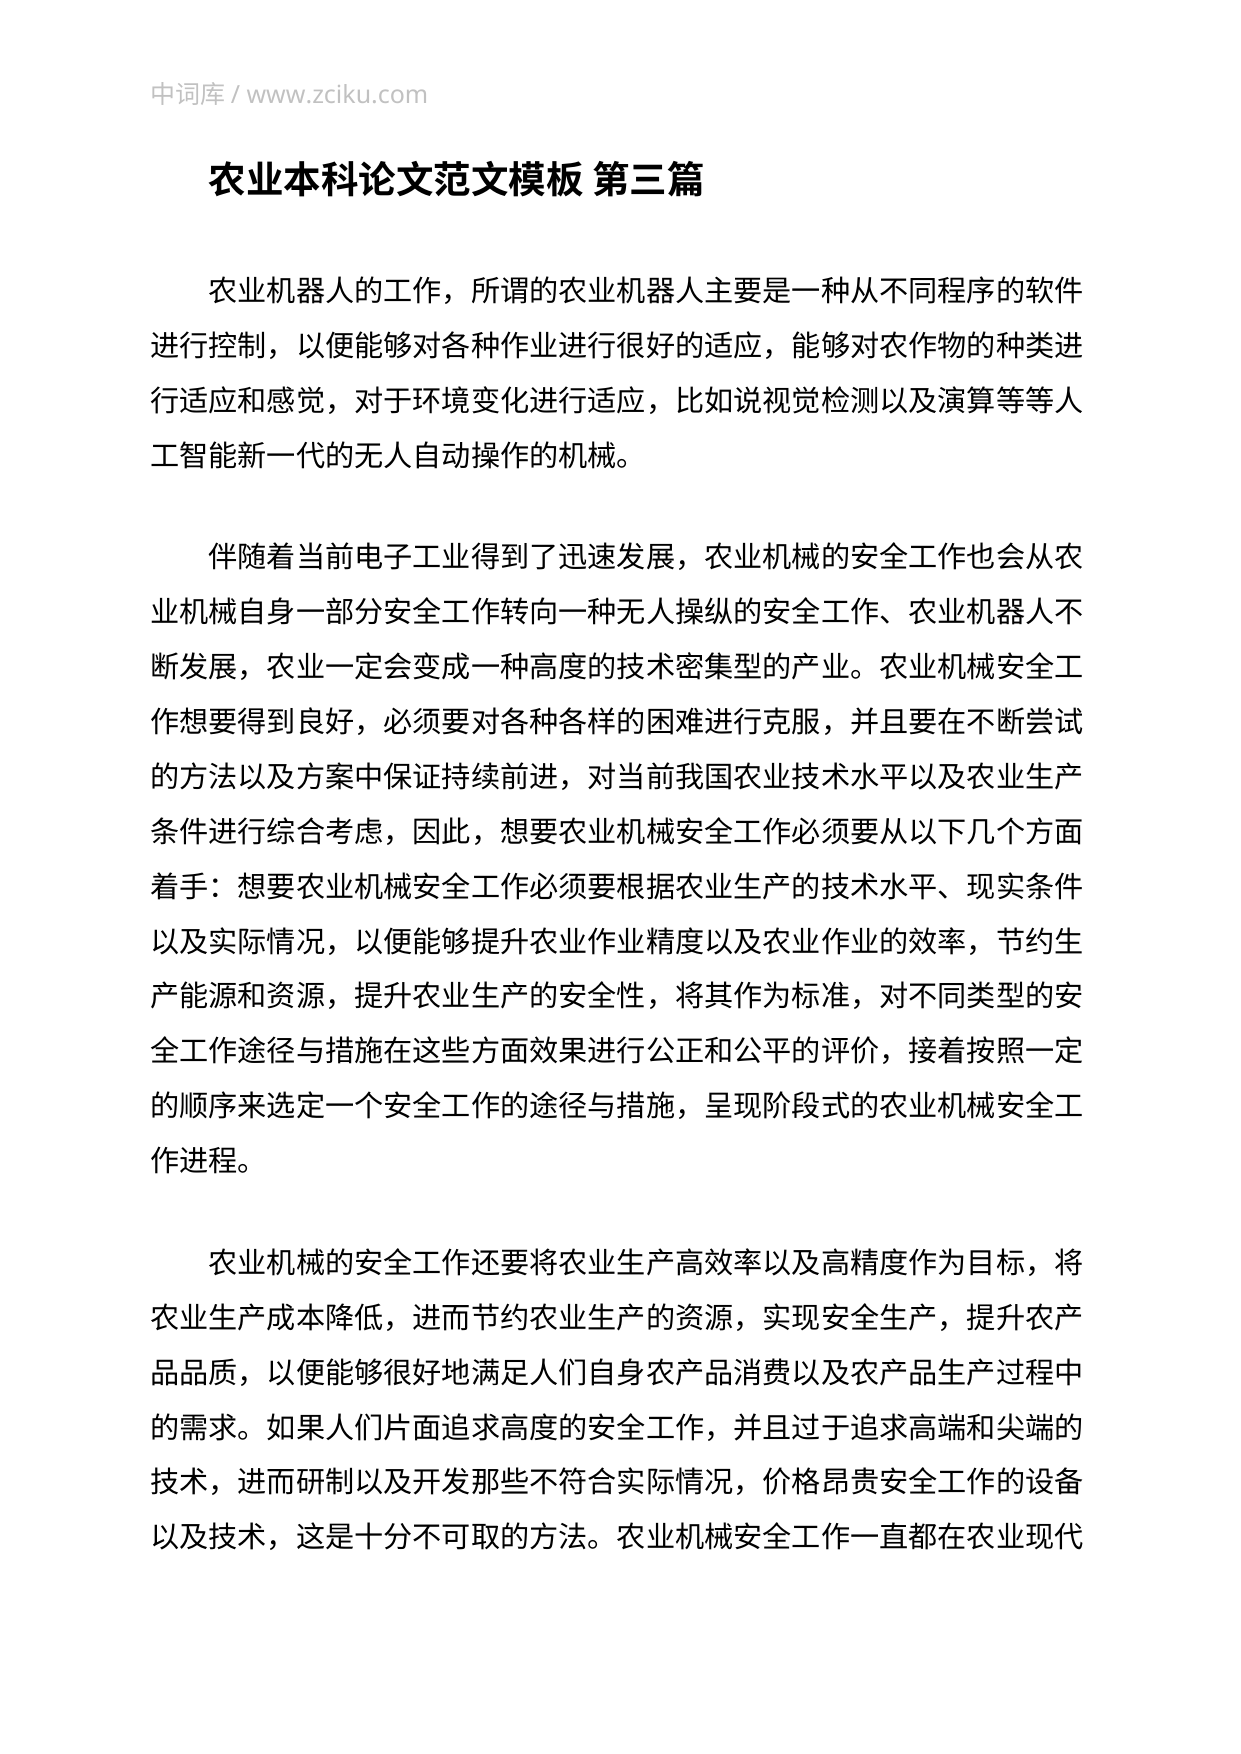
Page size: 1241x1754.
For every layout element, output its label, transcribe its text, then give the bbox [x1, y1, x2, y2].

text 农业机器人的工作，所谓的农业机器人主要是一种从不同程序的软件进行控制，以便能够对各种作业进行很好的适应，能够对农作物的种类进行适应和感觉，对于环境变化进行适应，比如说视觉检测以及演算等等人工智能新一代的无人自动操作的机械。 [150, 267, 1090, 474]
text 伴随着当前电子工业得到了迅速发展，农业机械的安全工作也会从农业机械自身一部分安全工作转向一种无人操纵的安全工作、农业机器人不断发展，农业一定会变成一种高度的技术密集型的产业。农业机械安全工作想要得到良好，必须要对各种各样的困难进行克服，并且要在不断尝试的方法以及方案中保证持续前进，对当前我国农业技术水平以及农业生产条件进行综合考虑，因此，想要农业机械安全工作必须要从以下几个方面着手：想要农业机械安全工作必须要根据农业生产的技术水平、现实条件以及实际情况，以便能够提升农业作业精度以及农业作业的效率，节约生产能源和资源，提升农业生产的安全性，将其作为标准，对不同类型的安全工作途径与措施在这些方面效果进行公正和公平的评价，接着按照一定的顺序来选定一个安全工作的途径与措施，呈现阶段式的农业机械安全工作进程。 [150, 534, 1090, 1180]
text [150, 1239, 1090, 1556]
text 农业本科论文范文模板 第三篇 [150, 150, 1090, 204]
